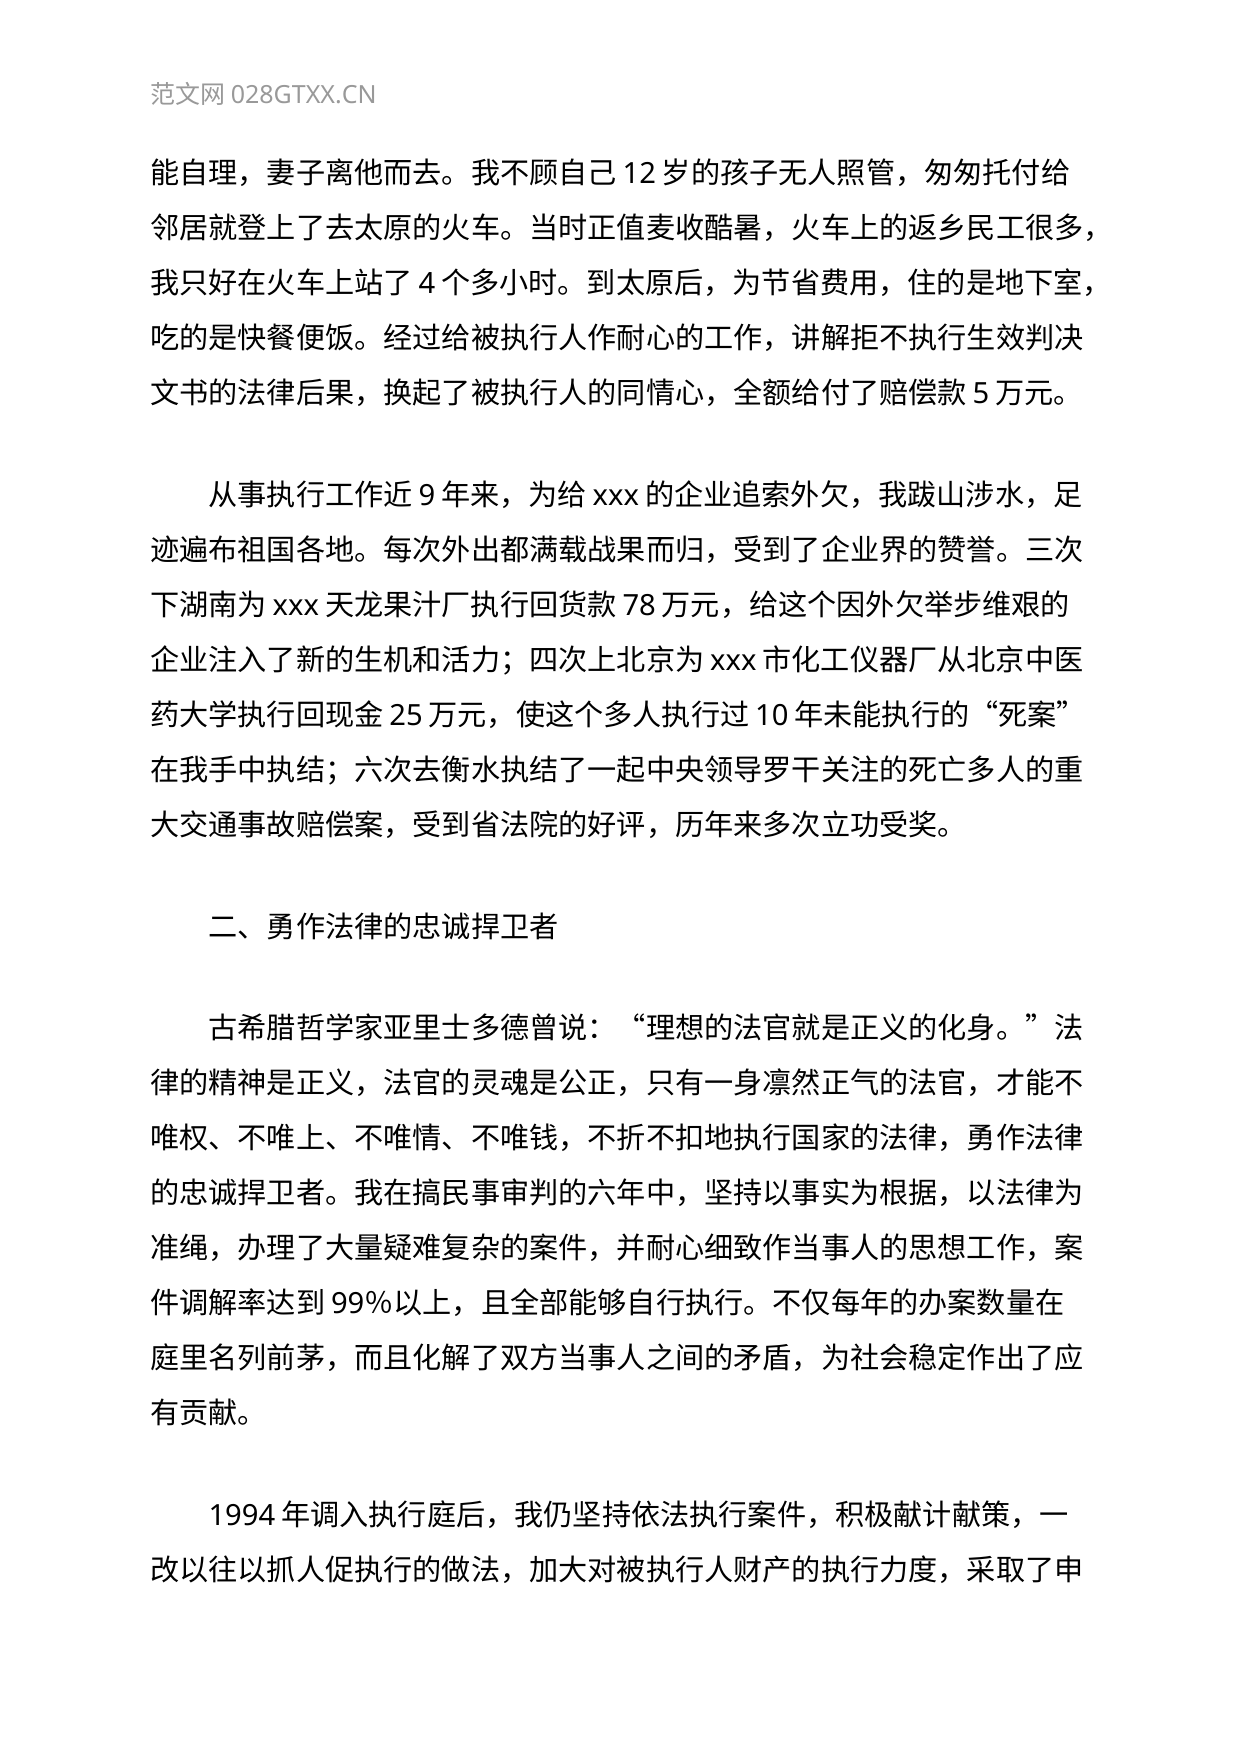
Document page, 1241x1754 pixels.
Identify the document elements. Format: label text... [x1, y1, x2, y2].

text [150, 150, 1090, 412]
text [150, 1491, 1090, 1588]
text 古希腊哲学家亚里士多德曾说：“理想的法官就是正义的化身。”法律的精神是正义，法官的灵魂是公正，只有一身凛然正气的法官，才能不唯权、不唯上、不唯情、不唯钱，不折不扣地执行国家的法律，勇作法律的忠诚捍卫者。我在搞民事审判的六年中，坚持以事实为根据，以法律为准绳，办理了大量疑难复杂的案件，并耐心细致作当事人的思想工作，案件调解率达到99％以上，且全部能够自行执行。不仅每年的办案数量在庭里名列前茅，而且化解了双方当事人之间的矛盾，为社会稳定作出了应有贡献。 [150, 1005, 1090, 1432]
text 从事执行工作近9年来，为给xxx的企业追索外欠，我跋山涉水，足迹遍布祖国各地。每次外出都满载战果而归，受到了企业界的赞誉。三次下湖南为xxx天龙果汁厂执行回货款78万元，给这个因外欠举步维艰的企业注入了新的生机和活力；四次上北京为xxx市化工仪器厂从北京中医药大学执行回现金25万元，使这个多人执行过10年未能执行的“死案”在我手中执结；六次去衡水执结了一起中央领导罗干关注的死亡多人的重大交通事故赔偿案，受到省法院的好评，历年来多次立功受奖。 [150, 472, 1090, 844]
text 二、勇作法律的忠诚捍卫者 [150, 903, 1090, 946]
